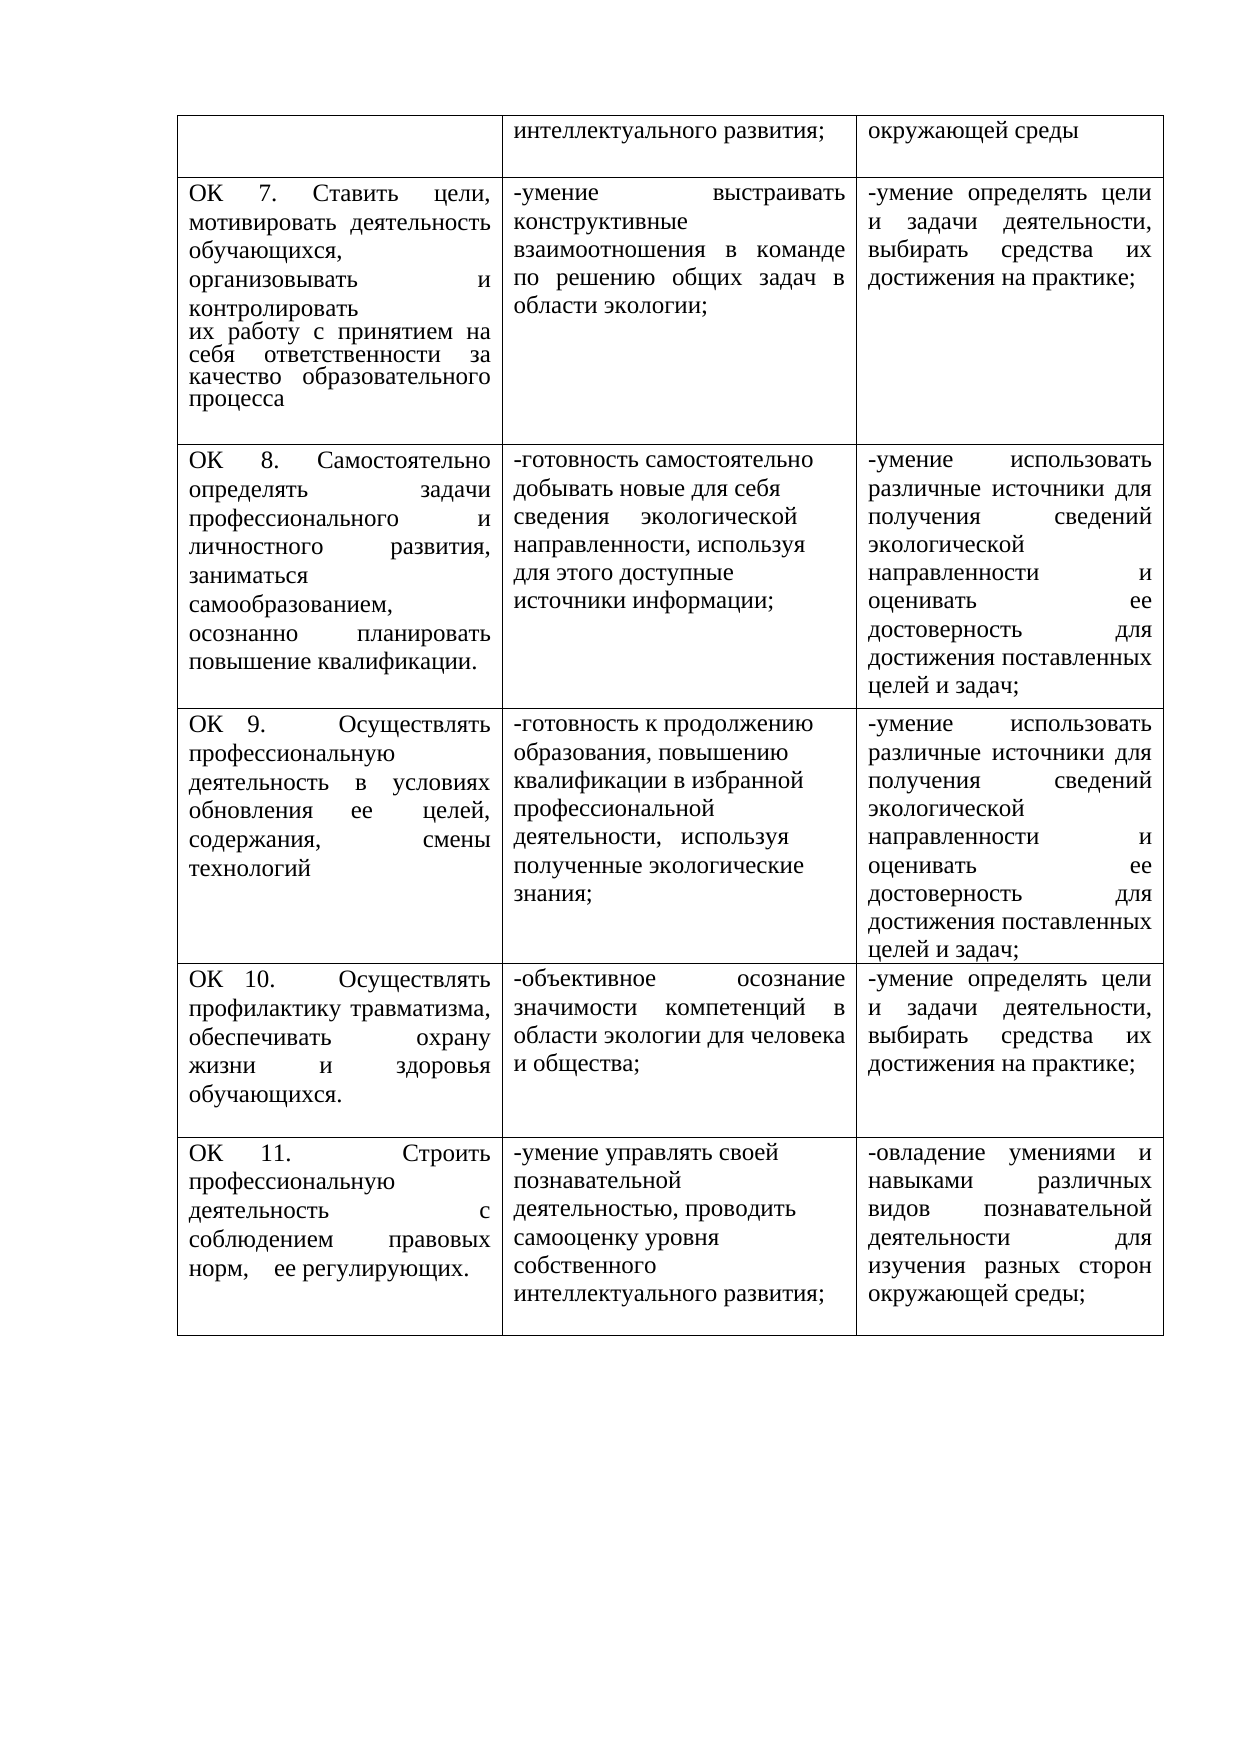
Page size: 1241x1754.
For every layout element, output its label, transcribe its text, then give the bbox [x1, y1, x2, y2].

table_cell ОК 10. Осуществлять профилактику травматизма, обеспечивать охрану жизни и здоровья обучающихся. [178, 964, 502, 1137]
table_cell -умение определять цели и задачи деятельности, выбирать средства их достижения на практике; [857, 964, 1163, 1137]
table_cell -готовность самостоятельно добывать новые для себя сведения экологической направленности, используя для этого доступные источники информации; [503, 445, 856, 708]
table_cell -умение выстраивать конструктивные взаимоотношения в команде по решению общих задач в области экологии; [503, 178, 856, 444]
table_cell -умение управлять своей познавательной деятельностью, проводить самооценку уровня собственного интеллектуального развития; [503, 1138, 856, 1335]
table_cell -объективное осознание значимости компетенций в области экологии для человека и общества; [503, 964, 856, 1137]
table_cell ОК 11. Строить профессиональную деятельность с соблюдением правовых норм, ее регулирующих. [178, 1138, 502, 1335]
table_cell -овладение умениями и навыками различных видов познавательной деятельности для изучения разных сторон окружающей среды; [857, 1138, 1163, 1335]
table_cell ОК 7. Ставить цели, мотивировать деятельность обучающихся, организовывать и контролировать их работу с принятием на себя ответственности за качество образовательного процесса [178, 178, 502, 444]
table_cell ОК 8. Самостоятельно определять задачи профессионального и личностного развития, заниматься самообразованием, осознанно планировать повышение квалификации. [178, 445, 502, 708]
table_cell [503, 116, 856, 177]
table_cell -умение определять цели и задачи деятельности, выбирать средства их достижения на практике; [857, 178, 1163, 444]
table_cell -готовность к продолжению образования, повышению квалификации в избранной профессиональной деятельности, используя полученные экологические знания; [503, 709, 856, 963]
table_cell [178, 116, 502, 177]
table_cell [857, 116, 1163, 177]
table_cell ОК 9. Осуществлять профессиональную деятельность в условиях обновления ее целей, содержания, смены технологий [178, 709, 502, 963]
